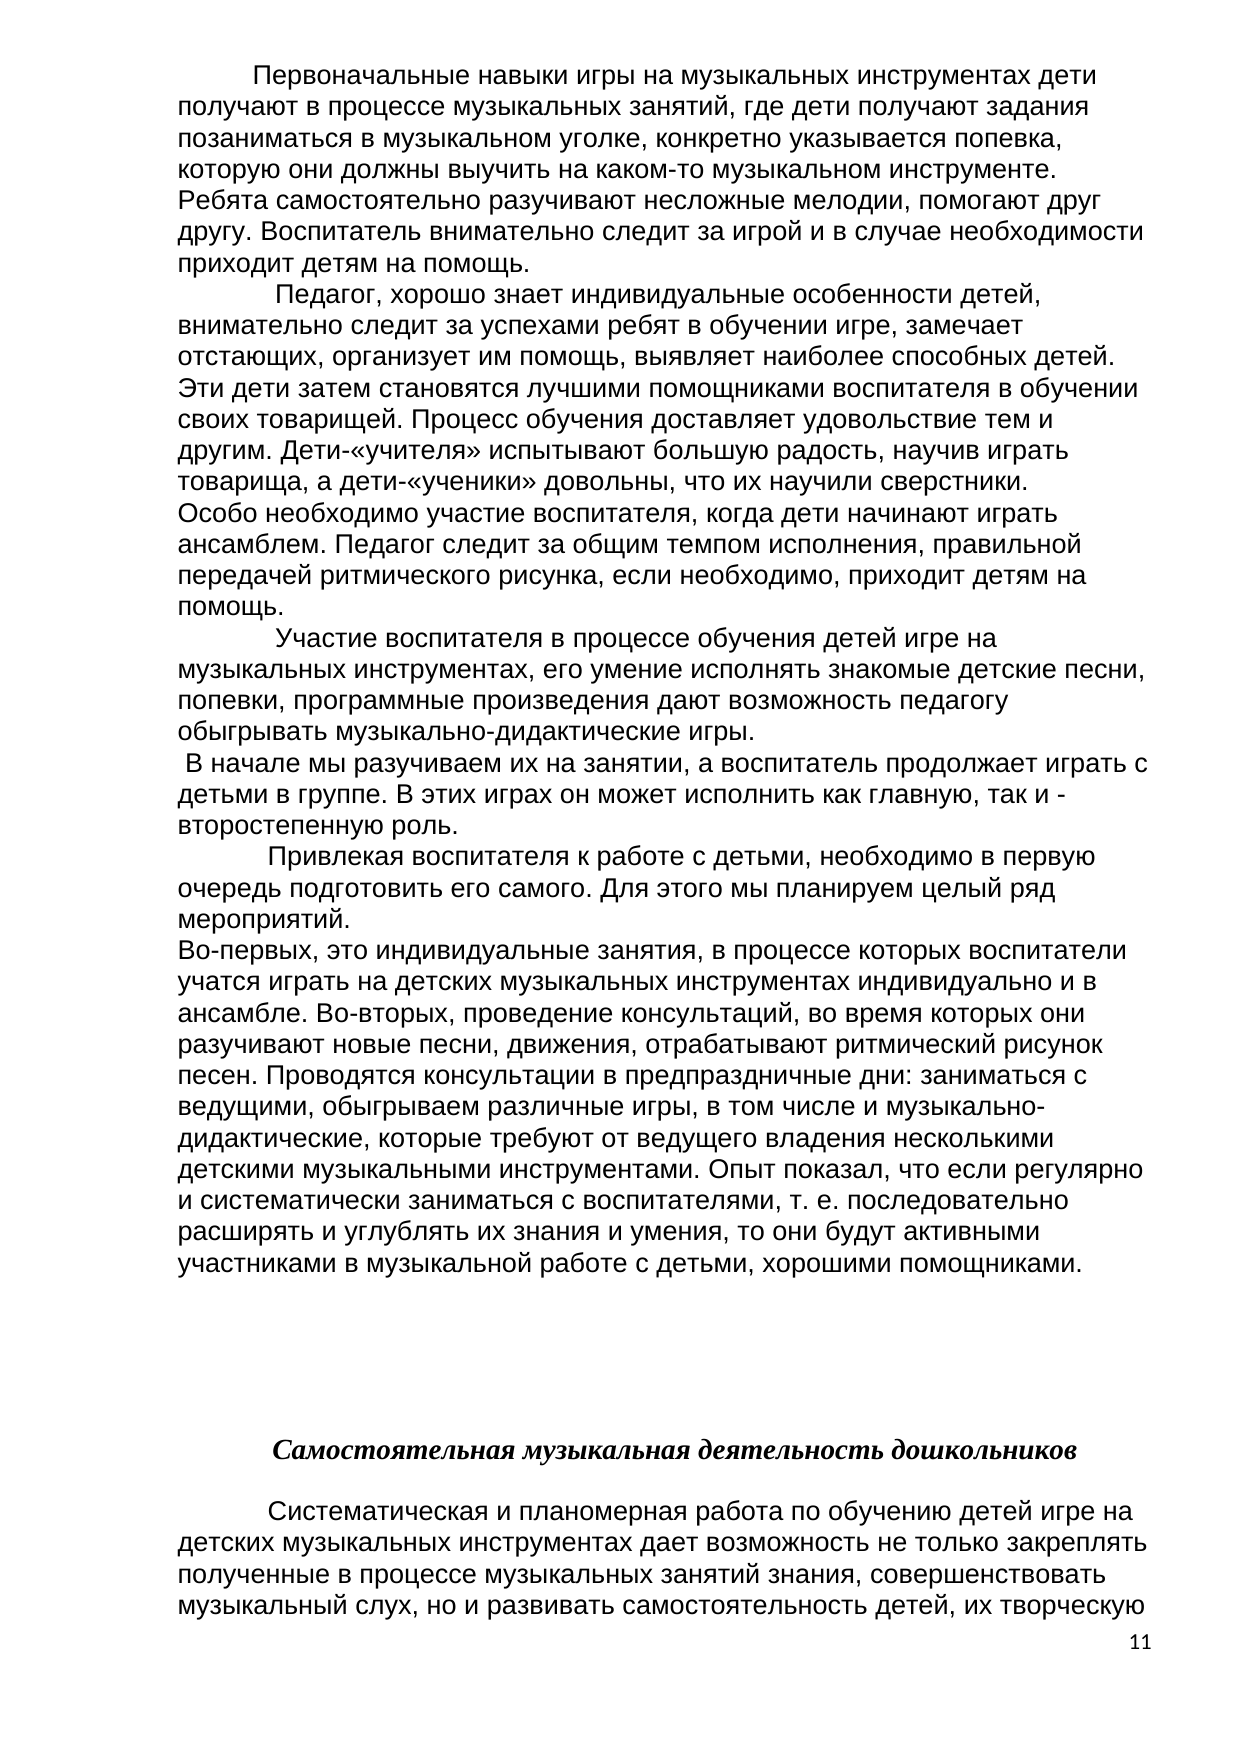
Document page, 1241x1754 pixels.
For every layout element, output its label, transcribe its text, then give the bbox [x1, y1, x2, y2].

text Участие воспитателя в процессе обучения детей игре на музыкальных инструментах, его умение исполнять знакомые детские песни, попевки, программные произведения дают возможность педагогу обыгрывать музыкально-дидактические игры. [177, 622, 1152, 747]
text Первоначальные навыки игры на музыкальных инструментах дети получают в процессе музыкальных занятий, где дети получают задания позаниматься в музыкальном уголке, конкретно указывается попевка, которую они должны выучить на каком-то музыкальном инструменте. Ребята самостоятельно разучивают несложные мелодии, помогают друг другу. Воспитатель внимательно следит за игрой и в случае необходимости приходит детям на помощь. [177, 59, 1152, 278]
text В начале мы разучиваем их на занятии, а воспитатель продолжает играть с детьми в группе. В этих играх он может исполнить как главную, так и - второстепенную роль. [177, 747, 1152, 840]
text Во-первых, это индивидуальные занятия, в процессе которых воспитатели учатся играть на детских музыкальных инструментах индивидуально и в ансамбле. Во-вторых, проведение консультаций, во время которых они разучивают новые песни, движения, отрабатывают ритмический рисунок песен. Проводятся консультации в предпраздничные дни: заниматься с ведущими, обыгрываем различные игры, в том числе и музыкально-дидактические, которые требуют от ведущего владения несколькими детскими музыкальными инструментами. Опыт показал, что если регулярно и систематически заниматься с воспитателями, т. е. последовательно расширять и углублять их знания и умения, то они будут активными участниками в музыкальной работе с детьми, хорошими помощниками. [177, 934, 1152, 1278]
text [177, 1495, 1152, 1620]
text Педагог, хорошо знает индивидуальные особенности детей, внимательно следит за успехами ребят в обучении игре, замечает отстающих, организует им помощь, выявляет наиболее способных детей. Эти дети затем становятся лучшими помощниками воспитателя в обучении своих товарищей. Процесс обучения доставляет удовольствие тем и другим. Дети-«учителя» испытывают большую радость, научив играть товарища, а дети-«ученики» довольны, что их научили сверстники. [177, 278, 1152, 497]
text Особо необходимо участие воспитателя, когда дети начинают играть ансамблем. Педагог следит за общим темпом исполнения, правильной передачей ритмического рисунка, если необходимо, приходит детям на помощь. [177, 497, 1152, 622]
text Привлекая воспитателя к работе с детьми, необходимо в первую очередь подготовить его самого. Для этого мы планируем целый ряд мероприятий. [177, 840, 1152, 934]
text Самостоятельная музыкальная деятельность дошкольников [177, 1432, 1152, 1466]
